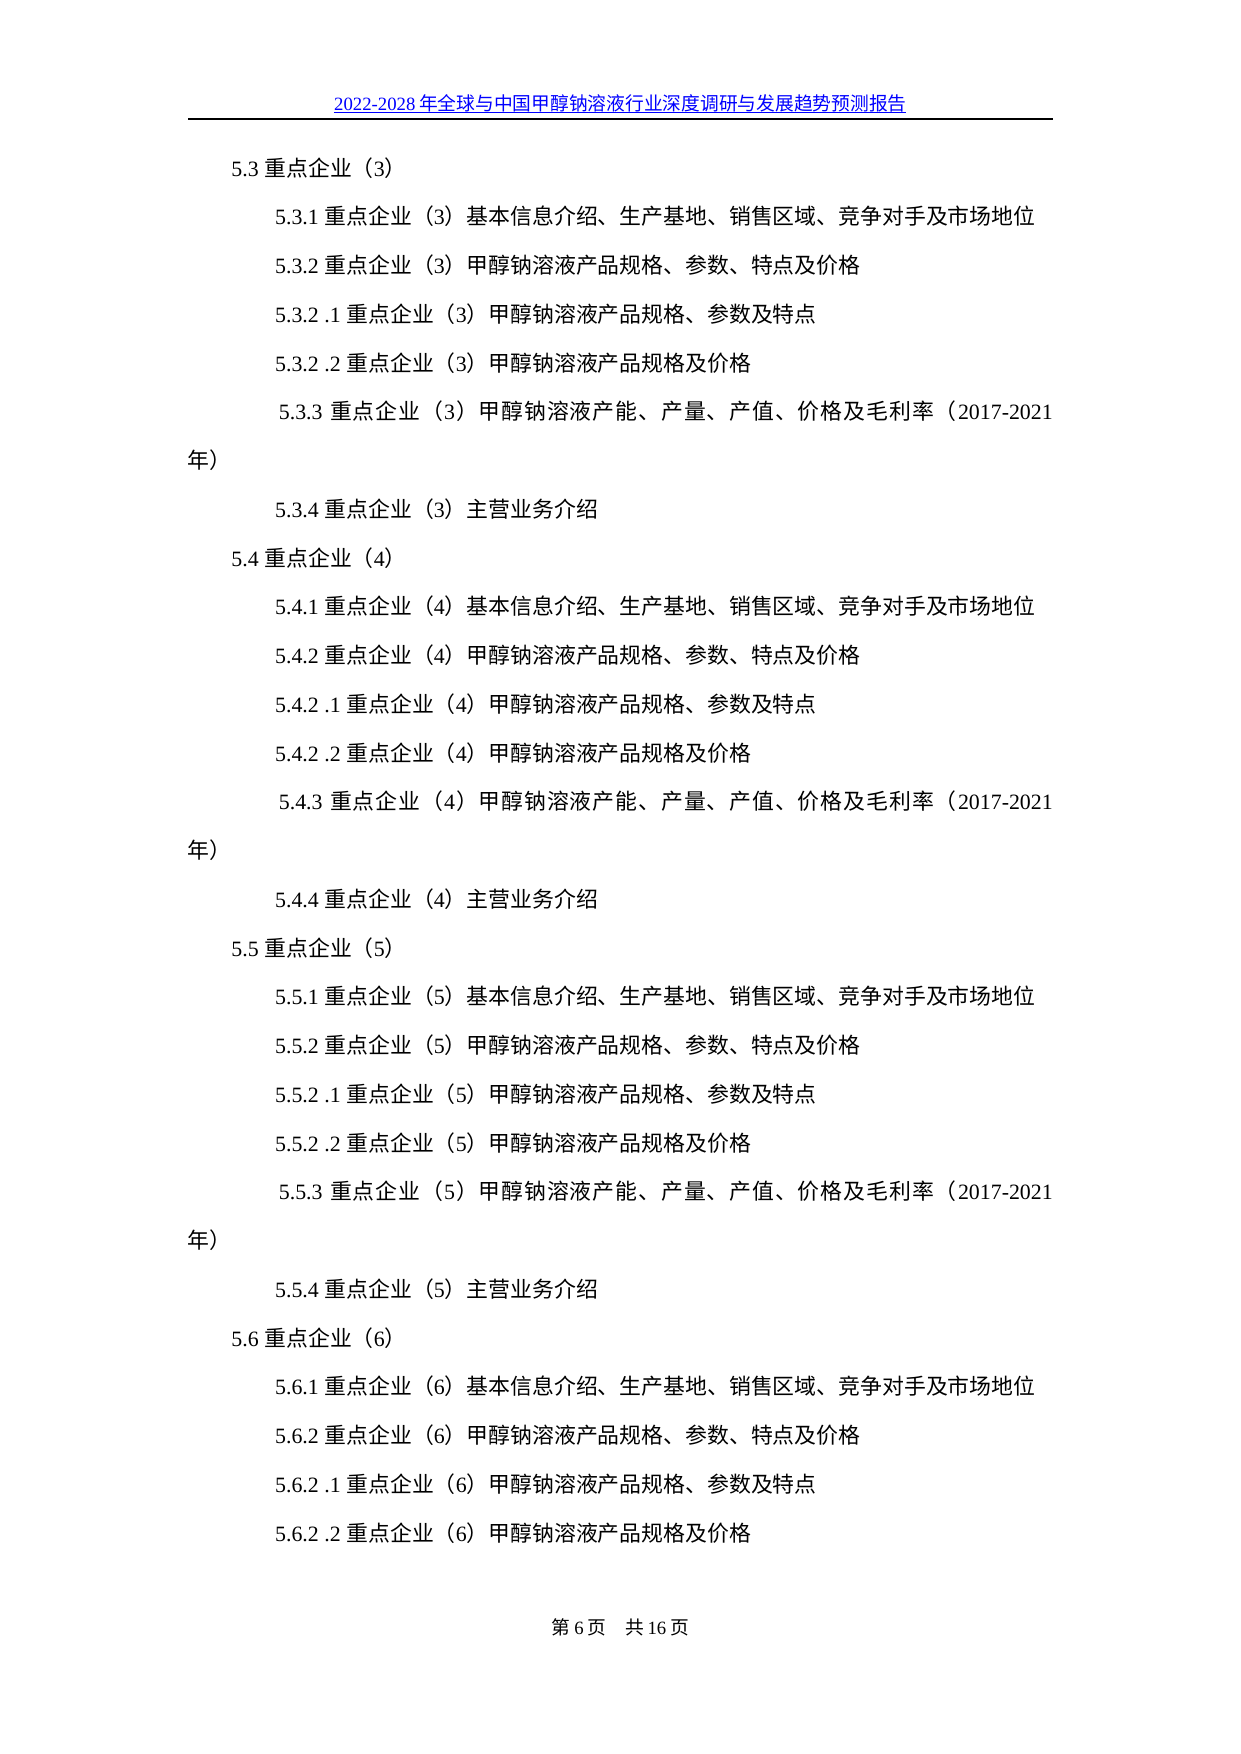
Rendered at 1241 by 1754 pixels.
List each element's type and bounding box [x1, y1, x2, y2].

text [187, 150, 1053, 1548]
